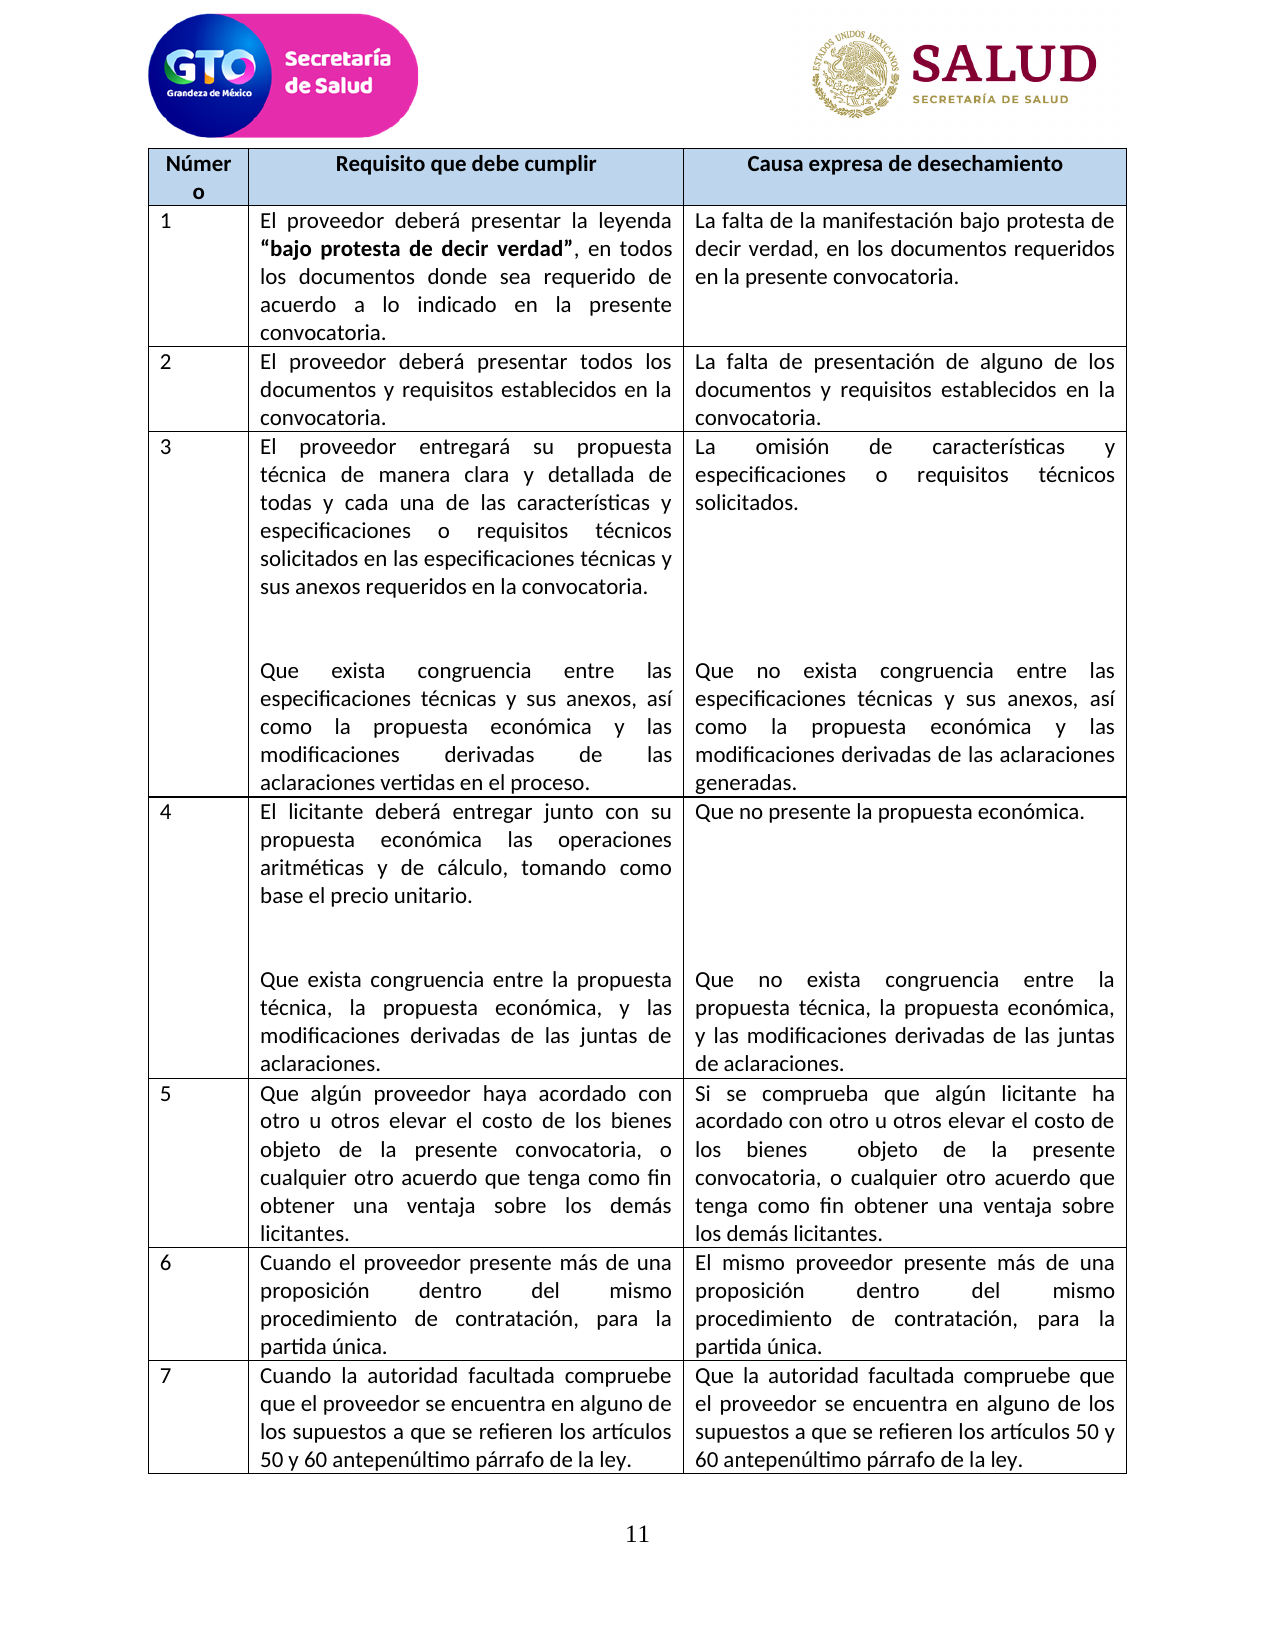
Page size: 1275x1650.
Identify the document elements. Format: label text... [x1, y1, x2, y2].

table_cell 5 [149, 1079, 248, 1247]
table_cell Que la autoridad facultada compruebe que el proveedor se encuentra en alguno de los supuestos a que se refieren los artículos 50 y 60 antepenúltimo párrafo de la ley. [684, 1361, 1126, 1473]
table_cell La falta de presentación de alguno de los documentos y requisitos establecidos en la convocatoria. [684, 347, 1126, 431]
picture [783, 0, 1126, 147]
table_cell 6 [149, 1248, 248, 1360]
table_cell El proveedor deberá presentar la leyenda “bajo protesta de decir verdad”, en todos los documentos donde sea requerido de acuerdo a lo indicado en la presente convocatoria. [249, 206, 683, 346]
table_header Causa expresa de desechamiento [684, 149, 1126, 205]
table_header Requisito que debe cumplir [249, 149, 683, 205]
table_cell 4 [149, 798, 248, 1078]
table_cell La falta de la manifestación bajo protesta de decir verdad, en los documentos requeridos en la presente convocatoria. [684, 206, 1126, 346]
table_cell 1 [149, 206, 248, 346]
table_cell El proveedor deberá presentar todos los documentos y requisitos establecidos en la convocatoria. [249, 347, 683, 431]
table_cell Cuando la autoridad facultada compruebe que el proveedor se encuentra en alguno de los supuestos a que se refieren los artículos 50 y 60 antepenúltimo párrafo de la ley. [249, 1361, 683, 1473]
picture [147, 13, 419, 138]
table_cell El licitante deberá entregar junto con su propuesta económica las operaciones aritméticas y de cálculo, tomando como base el precio unitario. Que exista congruencia entre la propuesta técnica, la propuesta económica, y las modificaciones derivadas de las juntas de aclaraciones. [249, 798, 683, 1078]
table_header Número [149, 149, 248, 205]
table_cell La omisión de características y especificaciones o requisitos técnicos solicitados. Que no exista congruencia entre las especificaciones técnicas y sus anexos, así como la propuesta económica y las modificaciones derivadas de las aclaraciones generadas. [684, 432, 1126, 796]
table_cell El proveedor entregará su propuesta técnica de manera clara y detallada de todas y cada una de las características y especificaciones o requisitos técnicos solicitados en las especificaciones técnicas y sus anexos requeridos en la convocatoria. Que exista congruencia entre las especificaciones técnicas y sus anexos, así como la propuesta económica y las modificaciones derivadas de las aclaraciones vertidas en el proceso. [249, 432, 683, 796]
table_cell 3 [149, 432, 248, 796]
table_cell Cuando el proveedor presente más de una proposición dentro del mismo procedimiento de contratación, para la partida única. [249, 1248, 683, 1360]
table_cell El mismo proveedor presente más de una proposición dentro del mismo procedimiento de contratación, para la partida única. [684, 1248, 1126, 1360]
table_cell Si se comprueba que algún licitante ha acordado con otro u otros elevar el costo de los bienes objeto de la presente convocatoria, o cualquier otro acuerdo que tenga como fin obtener una ventaja sobre los demás licitantes. [684, 1079, 1126, 1247]
table_cell 7 [149, 1361, 248, 1473]
table_cell 2 [149, 347, 248, 431]
table_cell Que algún proveedor haya acordado con otro u otros elevar el costo de los bienes objeto de la presente convocatoria, o cualquier otro acuerdo que tenga como fin obtener una ventaja sobre los demás licitantes. [249, 1079, 683, 1247]
table_cell Que no presente la propuesta económica. Que no exista congruencia entre la propuesta técnica, la propuesta económica, y las modificaciones derivadas de las juntas de aclaraciones. [684, 798, 1126, 1078]
